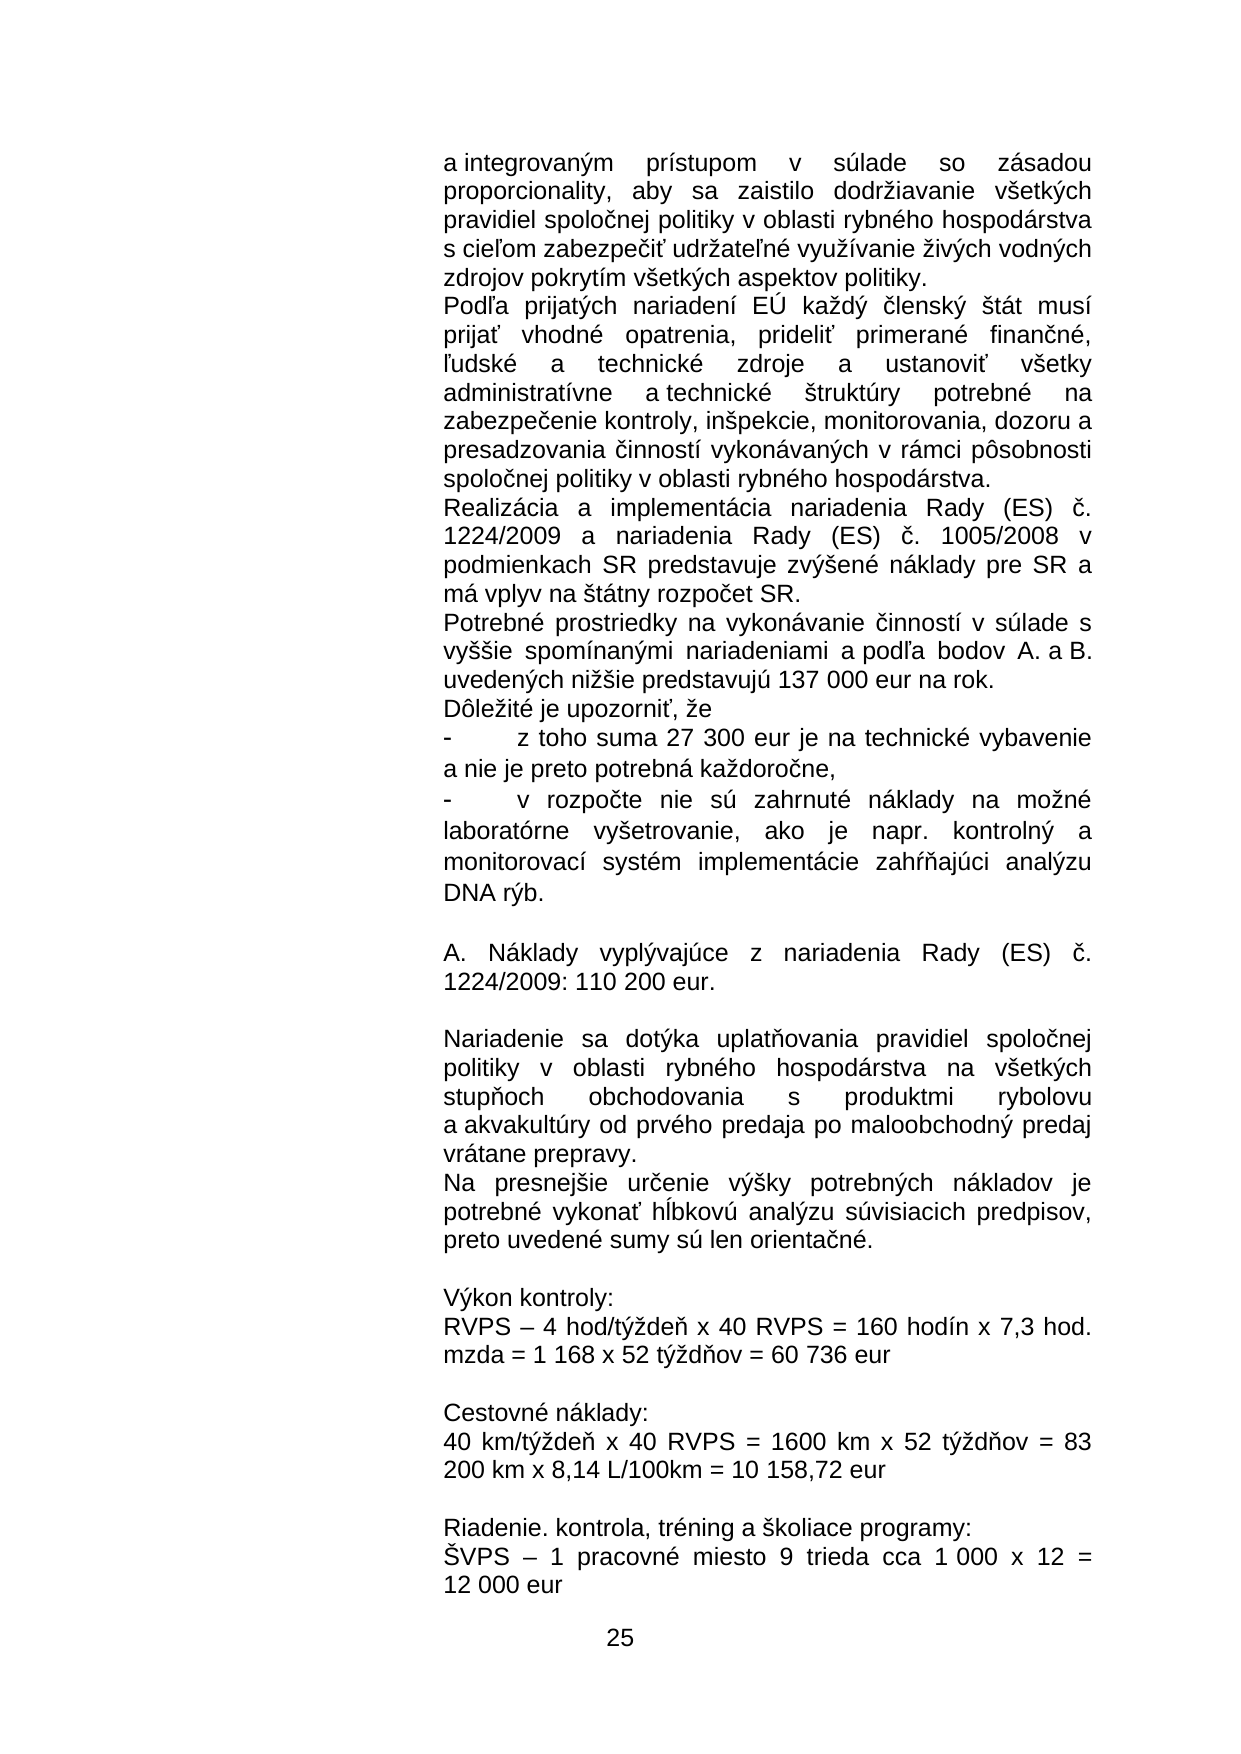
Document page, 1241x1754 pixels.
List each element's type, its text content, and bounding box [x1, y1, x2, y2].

list Cestovné náklady: [443, 1398, 1093, 1427]
list ŠVPS – 1 pracovné miesto 9 trieda cca 1 000 x 12 = 12 000 eur [443, 1542, 1093, 1599]
list 40 km/týždeň x 40 RVPS = 1600 km x 52 týždňov = 83 200 km x 8,14 L/100km = 10 158,72 eur [443, 1427, 1093, 1484]
list Potrebné prostriedky na vykonávanie činností v súlade s vyššie spomínanými nariadeniami a podľa bodov A. a B. uvedených nižšie predstavujú 137 000 eur na rok. [443, 608, 1093, 694]
list z toho suma 27 300 eur je na technické vybavenie a nie je preto potrebná každoročne, [443, 723, 1093, 782]
list Dôležité je upozorniť, že [443, 694, 1093, 723]
list v rozpočte nie sú zahrnuté náklady na možné laboratórne vyšetrovanie, ako je napr. kontrolný a monitorovací systém implementácie zahŕňajúci analýzu DNA rýb. [443, 785, 1093, 907]
list RVPS – 4 hod/týždeň x 40 RVPS = 160 hodín x 7,3 hod. mzda = 1 168 x 52 týždňov = 60 736 eur [443, 1312, 1093, 1369]
list Nariadenie sa dotýka uplatňovania pravidiel spoločnej politiky v oblasti rybného hospodárstva na všetkých stupňoch obchodovania s produktmi rybolovu a akvakultúry od prvého predaja po maloobchodný predaj vrátane prepravy. [443, 1024, 1093, 1168]
list Na presnejšie určenie výšky potrebných nákladov je potrebné vykonať hĺbkovú analýzu súvisiacich predpisov, preto uvedené sumy sú len orientačné. [443, 1168, 1093, 1254]
list Realizácia a implementácia nariadenia Rady (ES) č. 1224/2009 a nariadenia Rady (ES) č. 1005/2008 v podmienkach SR predstavuje zvýšené náklady pre SR a má vplyv na štátny rozpočet SR. [443, 493, 1093, 608]
list Výkon kontroly: [443, 1283, 1093, 1312]
list Riadenie. kontrola, tréning a školiace programy: [443, 1513, 1093, 1542]
list Podľa prijatých nariadení EÚ každý členský štát musí prijať vhodné opatrenia, prideliť primerané finančné, ľudské a technické zdroje a ustanoviť všetky administratívne a technické štruktúry potrebné na zabezpečenie kontroly, inšpekcie, monitorovania, dozoru a presadzovania činností vykonávaných v rámci pôsobnosti spoločnej politiky v oblasti rybného hospodárstva. [443, 291, 1093, 493]
list A. Náklady vyplývajúce z nariadenia Rady (ES) č. 1224/2009: 110 200 eur. [443, 938, 1093, 995]
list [443, 148, 1093, 291]
